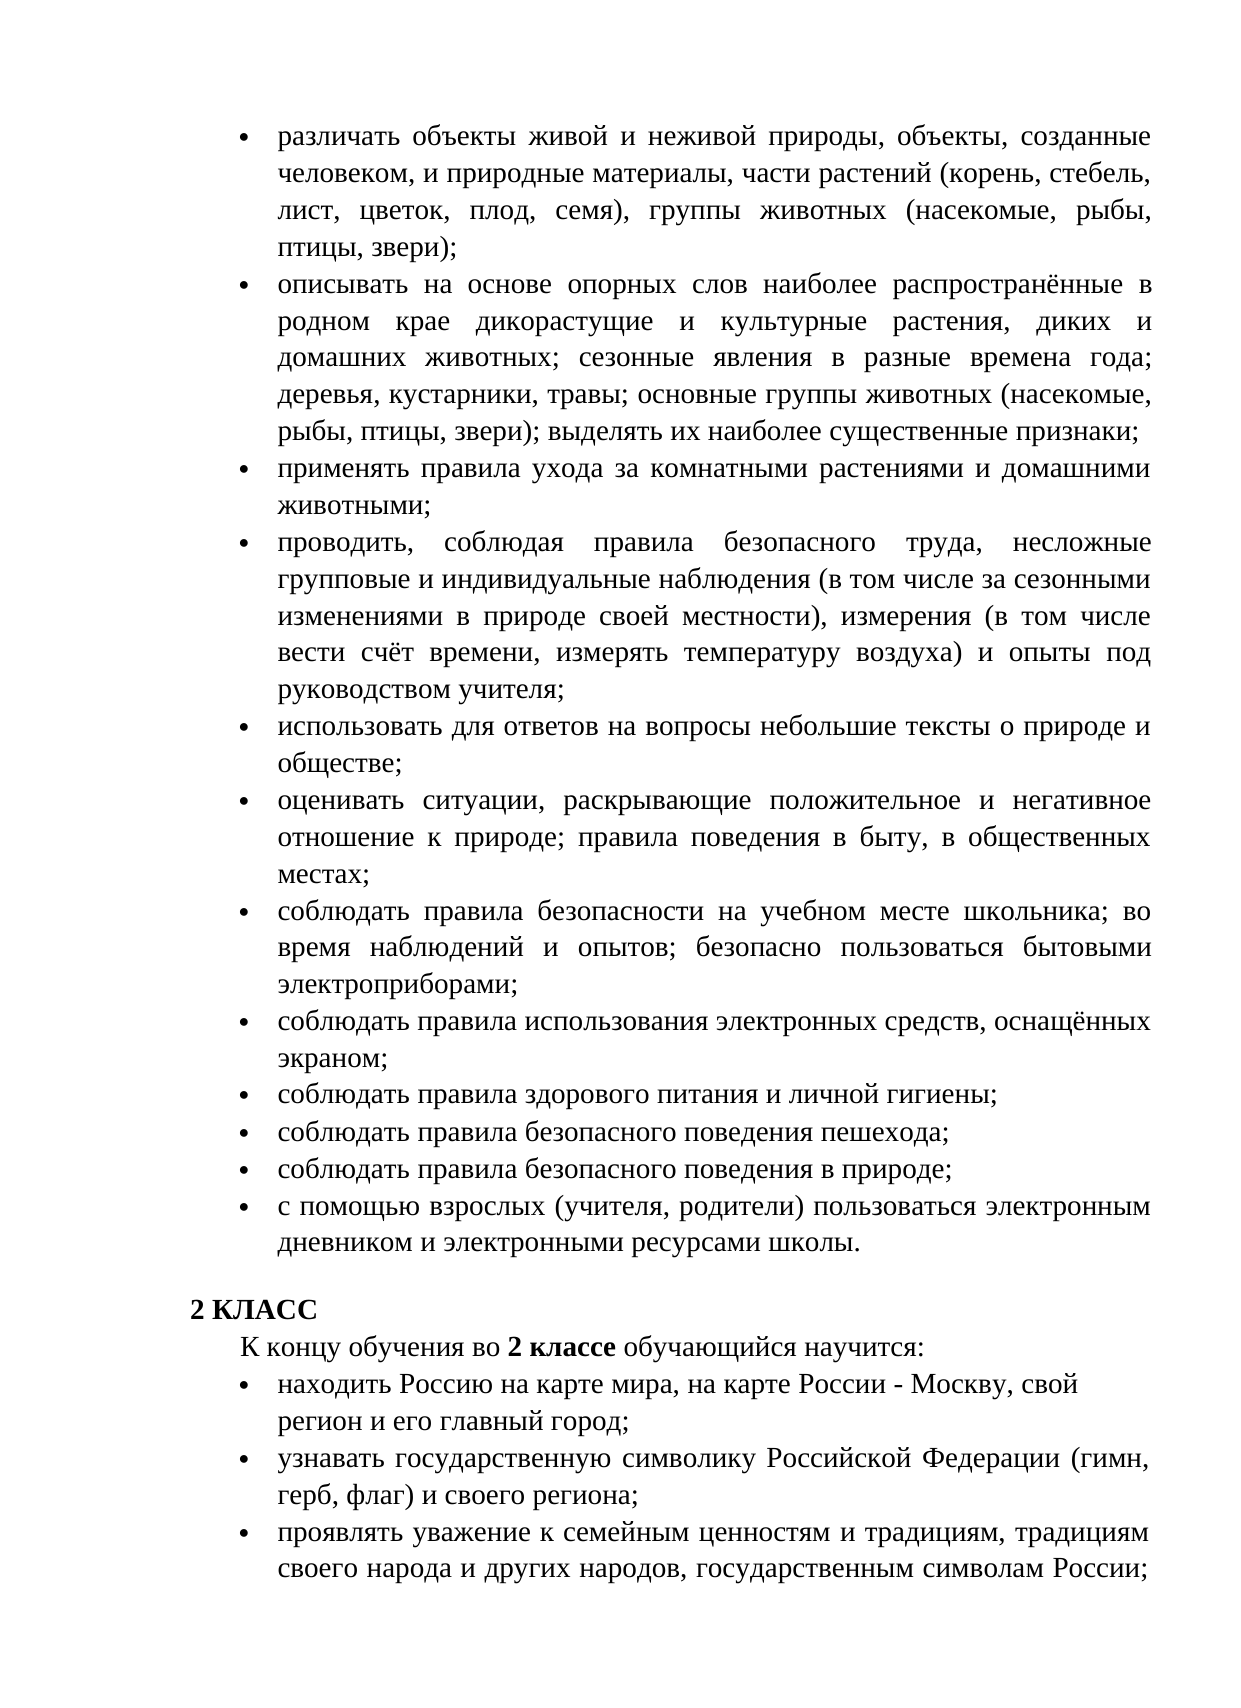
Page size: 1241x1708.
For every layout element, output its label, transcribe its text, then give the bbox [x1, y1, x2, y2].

list проявлять уважение к семейным ценностям и традициям, традициям своего народа и других народов, государственным символам России; [240, 1514, 1152, 1584]
list проводить, соблюдая правила безопасного труда, несложные групповые и индивидуальные наблюдения (в том числе за сезонными изменениями в природе своей местности), измерения (в том числе вести счёт времени, измерять температуру воздуха) и опыты под руководством учителя; [240, 524, 1152, 705]
list оценивать ситуации, раскрывающие положительное и негативное отношение к природе; правила поведения в быту, в общественных местах; [240, 782, 1151, 889]
list узнавать государственную символику Российской Федерации (гимн, герб, флаг) и своего региона; [240, 1440, 1152, 1510]
list различать объекты живой и неживой природы, объекты, созданные человеком, и природные материалы, части растений (корень, стебель, лист, цветок, плод, семя), группы животных (насекомые, рыбы, птицы, звери); [240, 118, 1152, 262]
list находить Россию на карте мира, на карте России - Москву, свой регион и его главный город; [240, 1366, 1152, 1436]
list использовать для ответов на вопросы небольшие тексты о природе и обществе; [240, 708, 1151, 779]
list соблюдать правила использования электронных средств, оснащённых экраном; [240, 1003, 1152, 1074]
list соблюдать правила безопасного поведения пешехода; [240, 1114, 1169, 1147]
list с помощью взрослых (учителя, родители) пользоваться электронным дневником и электронными ресурсами школы. [240, 1188, 1152, 1258]
list соблюдать правила безопасности на учебном месте школьника; во время наблюдений и опытов; безопасно пользоваться бытовыми электроприборами; [240, 893, 1152, 1000]
list применять правила ухода за комнатными растениями и домашними животными; [240, 450, 1151, 521]
text К концу обучения во 2 классе обучающийся научится: [240, 1329, 1169, 1363]
subtitle КЛАСС [190, 1292, 1169, 1326]
list соблюдать правила безопасного поведения в природе; [240, 1151, 1169, 1184]
list соблюдать правила здорового питания и личной гигиены; [240, 1077, 1169, 1111]
list описывать на основе опорных слов наиболее распространённые в родном крае дикорастущие и культурные растения, диких и домашних животных; сезонные явления в разные времена года; деревья, кустарники, травы; основные группы животных (насекомые, рыбы, птицы, звери); выделять их наиболее существенные признаки; [240, 266, 1152, 447]
